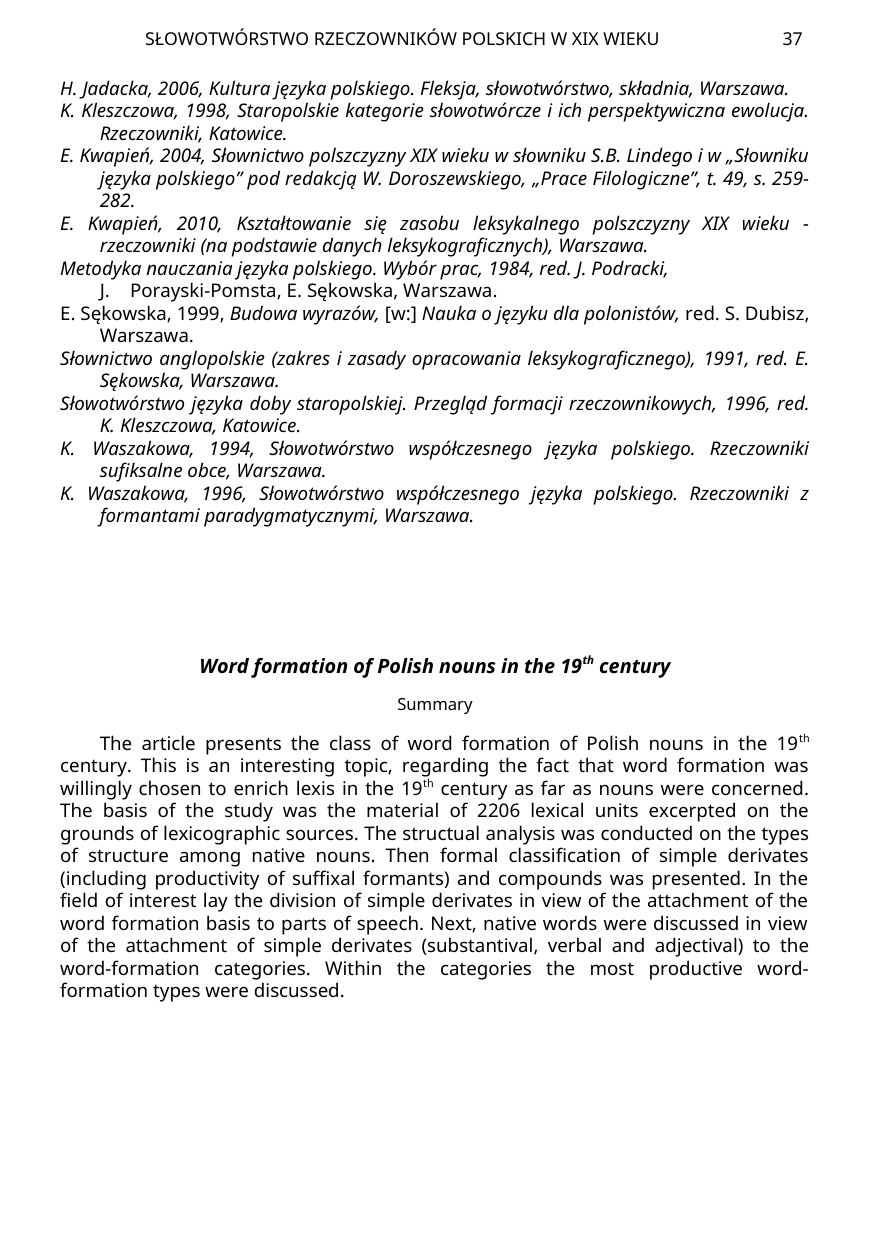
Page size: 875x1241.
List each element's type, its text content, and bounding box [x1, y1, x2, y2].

text K. Waszakowa, 1996, Słowotwórstwo współczesnego języka polskiego. Rzeczowniki z formantami paradygmatycznymi, Warszawa. [60, 482, 809, 527]
text Metodyka nauczania języka polskiego. Wybór prac, 1984, red. J. Podracki, [60, 257, 809, 280]
text E. Kwapień, 2004, Słownictwo polszczyzny XIX wieku w słowniku S.B. Lindego i w „Słowniku języka polskiego” pod redakcją W. Doroszewskiego, „Prace Filologiczne”, t. 49, s. 259-282. [60, 145, 809, 212]
text E. Kwapień, 2010, Kształtowanie się zasobu leksykalnego polszczyzny XIX wieku - rzeczowniki (na podstawie danych leksykograficznych), Warszawa. [60, 212, 809, 257]
text 37 [782, 31, 803, 49]
text K. Kleszczowa, 1998, Staropolskie kategorie słowotwórcze i ich perspektywiczna ewolucja. Rzeczowniki, Katowice. [60, 100, 809, 145]
text The article presents the class of word formation of Polish nouns in the 19th century. This is an interesting topic, regarding the fact that word formation was willingly chosen to enrich lexis in the 19th century as far as nouns were concerned. The basis of the study was the material of 2206 lexical units excerpted on the grounds of lexicographic sources. The structual analysis was conducted on the types of structure among native nouns. Then formal classification of simple derivates (including productivity of suffixal formants) and compounds was presented. In the field of interest lay the division of simple derivates in view of the attachment of the word formation basis to parts of speech. Next, native words were discussed in view of the attachment of simple derivates (substantival, verbal and adjectival) to the word-formation categories. Within the categories the most productive word-formation types were discussed. [60, 732, 809, 1002]
text SŁOWOTWÓRSTWO RZECZOWNIKÓW POLSKICH W XIX WIEKU [145, 31, 660, 49]
text H. Jadacka, 2006, Kultura języka polskiego. Fleksja, słowotwórstwo, składnia, Warszawa. [60, 77, 809, 100]
text K. Waszakowa, 1994, Słowotwórstwo współczesnego języka polskiego. Rzeczowniki sufiksalne obce, Warszawa. [60, 437, 809, 482]
text Słowotwórstwo języka doby staropolskiej. Przegląd formacji rzeczownikowych, 1996, red. K. Kleszczowa, Katowice. [60, 392, 809, 437]
text Słownictwo anglopolskie (zakres i zasady opracowania leksykograficznego), 1991, red. E. Sękowska, Warszawa. [60, 347, 809, 392]
text E. Sękowska, 1999, Budowa wyrazów, [w:] Nauka o języku dla polonistów, red. S. Dubisz, Warszawa. [60, 302, 809, 347]
text J. Porayski-Pomsta, E. Sękowska, Warszawa. [60, 280, 809, 302]
text Word formation of Polish nouns in the 19th century [60, 657, 809, 677]
text Summary [60, 697, 809, 713]
